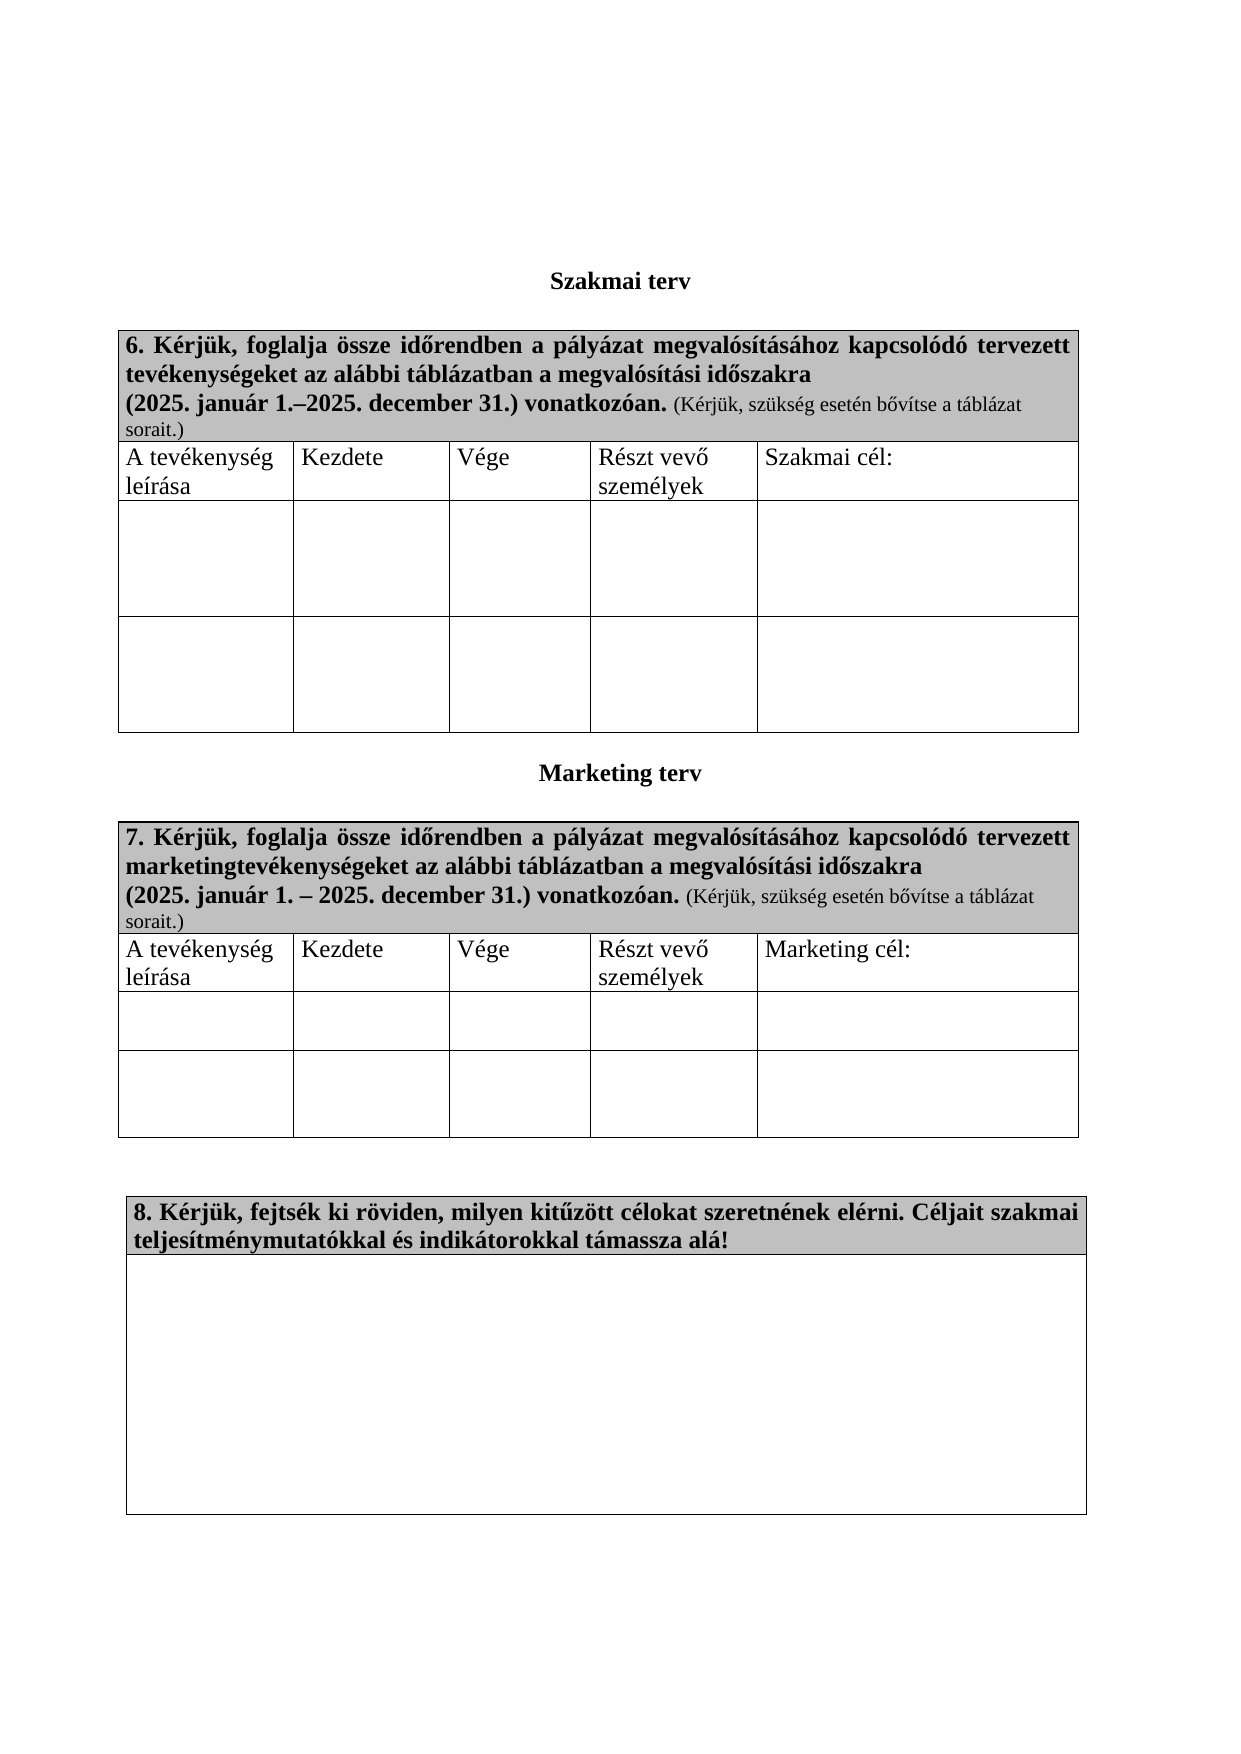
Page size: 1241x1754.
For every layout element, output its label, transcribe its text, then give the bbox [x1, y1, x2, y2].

table_cell [758, 992, 1078, 1050]
table_cell Vége [450, 442, 590, 499]
table_cell [758, 617, 1078, 732]
table_cell [591, 501, 757, 616]
table_cell Kezdete [294, 442, 449, 499]
table_header 8. Kérjük, fejtsék ki röviden, milyen kitűzött célokat szeretnének elérni. Céljait szakmai teljesítménymutatókkal és indikátorokkal támassza alá! [127, 1197, 1086, 1254]
table_cell [758, 501, 1078, 616]
table_cell [294, 501, 449, 616]
table_cell Marketing cél: [758, 934, 1078, 991]
table_cell Részt vevő személyek [591, 442, 757, 499]
table_cell [119, 1051, 293, 1137]
table_cell A tevékenység leírása [119, 442, 293, 499]
table_cell [127, 1255, 1086, 1514]
table_cell Szakmai cél: [758, 442, 1078, 499]
table_cell [119, 501, 293, 616]
table_header 6. Kérjük, foglalja össze időrendben a pályázat megvalósításához kapcsolódó tervezett tevékenységeket az alábbi táblázatban a megvalósítási időszakra (2025. január 1.–2025. december 31.) vonatkozóan. (Kérjük, szükség esetén bővítse a táblázat sorait.) [119, 331, 1078, 441]
table_cell A tevékenység leírása [119, 934, 293, 991]
table_cell Vége [450, 934, 590, 991]
table_cell [450, 501, 590, 616]
list Marketing terv [118, 758, 1122, 786]
table_cell [758, 1051, 1078, 1137]
table_cell [294, 617, 449, 732]
table_cell [450, 992, 590, 1050]
table_cell [450, 617, 590, 732]
table_cell [591, 1051, 757, 1137]
table_cell Részt vevő személyek [591, 934, 757, 991]
table_cell Kezdete [294, 934, 449, 991]
table_cell [591, 617, 757, 732]
table_cell [294, 992, 449, 1050]
table_cell [591, 992, 757, 1050]
table_cell [119, 617, 293, 732]
list Szakmai terv [118, 266, 1122, 294]
table_cell [450, 1051, 590, 1137]
table_cell [119, 992, 293, 1050]
table_header 7. Kérjük, foglalja össze időrendben a pályázat megvalósításához kapcsolódó tervezett marketingtevékenységeket az alábbi táblázatban a megvalósítási időszakra (2025. január 1. – 2025. december 31.) vonatkozóan. (Kérjük, szükség esetén bővítse a táblázat sorait.) [119, 823, 1078, 933]
table_cell [294, 1051, 449, 1137]
